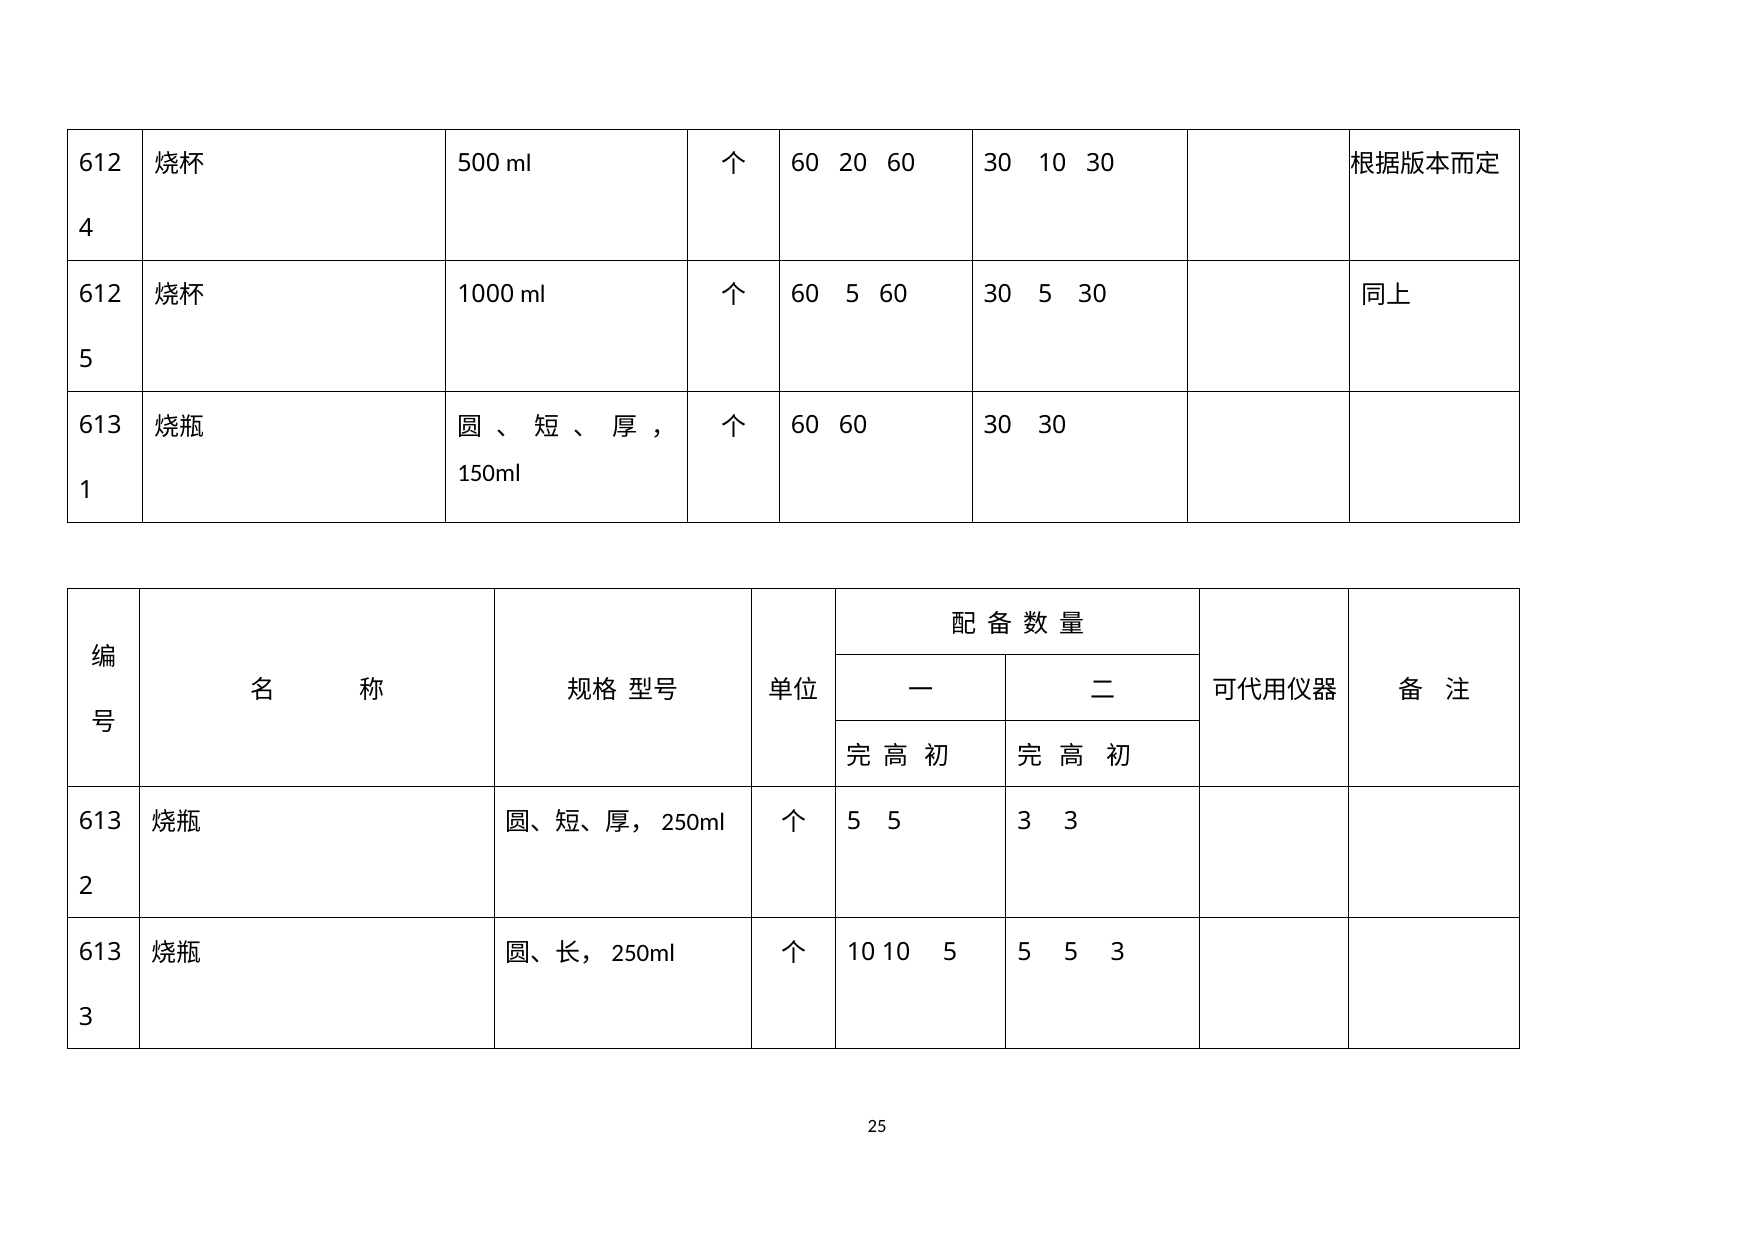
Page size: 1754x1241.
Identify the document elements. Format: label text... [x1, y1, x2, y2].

table_cell 6133 [68, 918, 139, 1048]
table_cell [1188, 261, 1349, 391]
table_header 编号 [68, 589, 139, 786]
table_cell 个 [688, 392, 779, 522]
table_cell 6125 [68, 261, 142, 391]
table_header 备 注 [1349, 589, 1519, 786]
table_cell 个 [688, 261, 779, 391]
table_cell 圆、长， 250ml [495, 918, 751, 1048]
table_cell 完 高 初 [836, 721, 1005, 786]
table_cell [1188, 130, 1349, 259]
table_cell 烧瓶 [143, 392, 445, 522]
table_cell 1000 ml [446, 261, 687, 391]
table_cell 个 [688, 130, 779, 259]
table_cell 根据版本而定 [1350, 130, 1519, 259]
table_cell 6131 [68, 392, 142, 522]
table_cell 同上 [1350, 261, 1519, 391]
table_cell [1200, 918, 1348, 1048]
table_cell 10 10 5 [836, 918, 1005, 1048]
table_cell 3 3 [1006, 787, 1199, 917]
table_cell 个 [752, 918, 835, 1048]
table_cell [1349, 787, 1519, 917]
table_header 可代用仪器 [1200, 589, 1348, 786]
table_cell 烧杯 [143, 130, 445, 259]
table_cell 60 5 60 [780, 261, 972, 391]
table_cell 烧瓶 [140, 918, 494, 1048]
table_cell 完 高 初 [1006, 721, 1199, 786]
table_cell [1349, 918, 1519, 1048]
table_cell 60 20 60 [780, 130, 972, 259]
table_cell 6132 [68, 787, 139, 917]
table_cell [1350, 392, 1519, 522]
table_cell 圆、短、厚， 150ml [446, 392, 687, 522]
table_cell 二 [1006, 655, 1199, 720]
table_cell 30 30 [973, 392, 1187, 522]
table_cell 30 5 30 [973, 261, 1187, 391]
table_cell 500 ml [446, 130, 687, 259]
table_cell 烧杯 [143, 261, 445, 391]
table_header 规格 型号 [495, 589, 751, 786]
table_cell [1200, 787, 1348, 917]
table_header 单位 [752, 589, 835, 786]
table_header 配 备 数 量 [836, 589, 1199, 654]
table_cell [1188, 392, 1349, 522]
table_cell 个 [752, 787, 835, 917]
table_cell 60 60 [780, 392, 972, 522]
table_cell 一 [836, 655, 1005, 720]
table_cell 6124 [68, 130, 142, 259]
table_cell 圆、短、厚， 250ml [495, 787, 751, 917]
table_cell 烧瓶 [140, 787, 494, 917]
table_header 名 称 [140, 589, 494, 786]
table_cell 5 5 3 [1006, 918, 1199, 1048]
table_cell 30 10 30 [973, 130, 1187, 259]
table_cell 5 5 [836, 787, 1005, 917]
